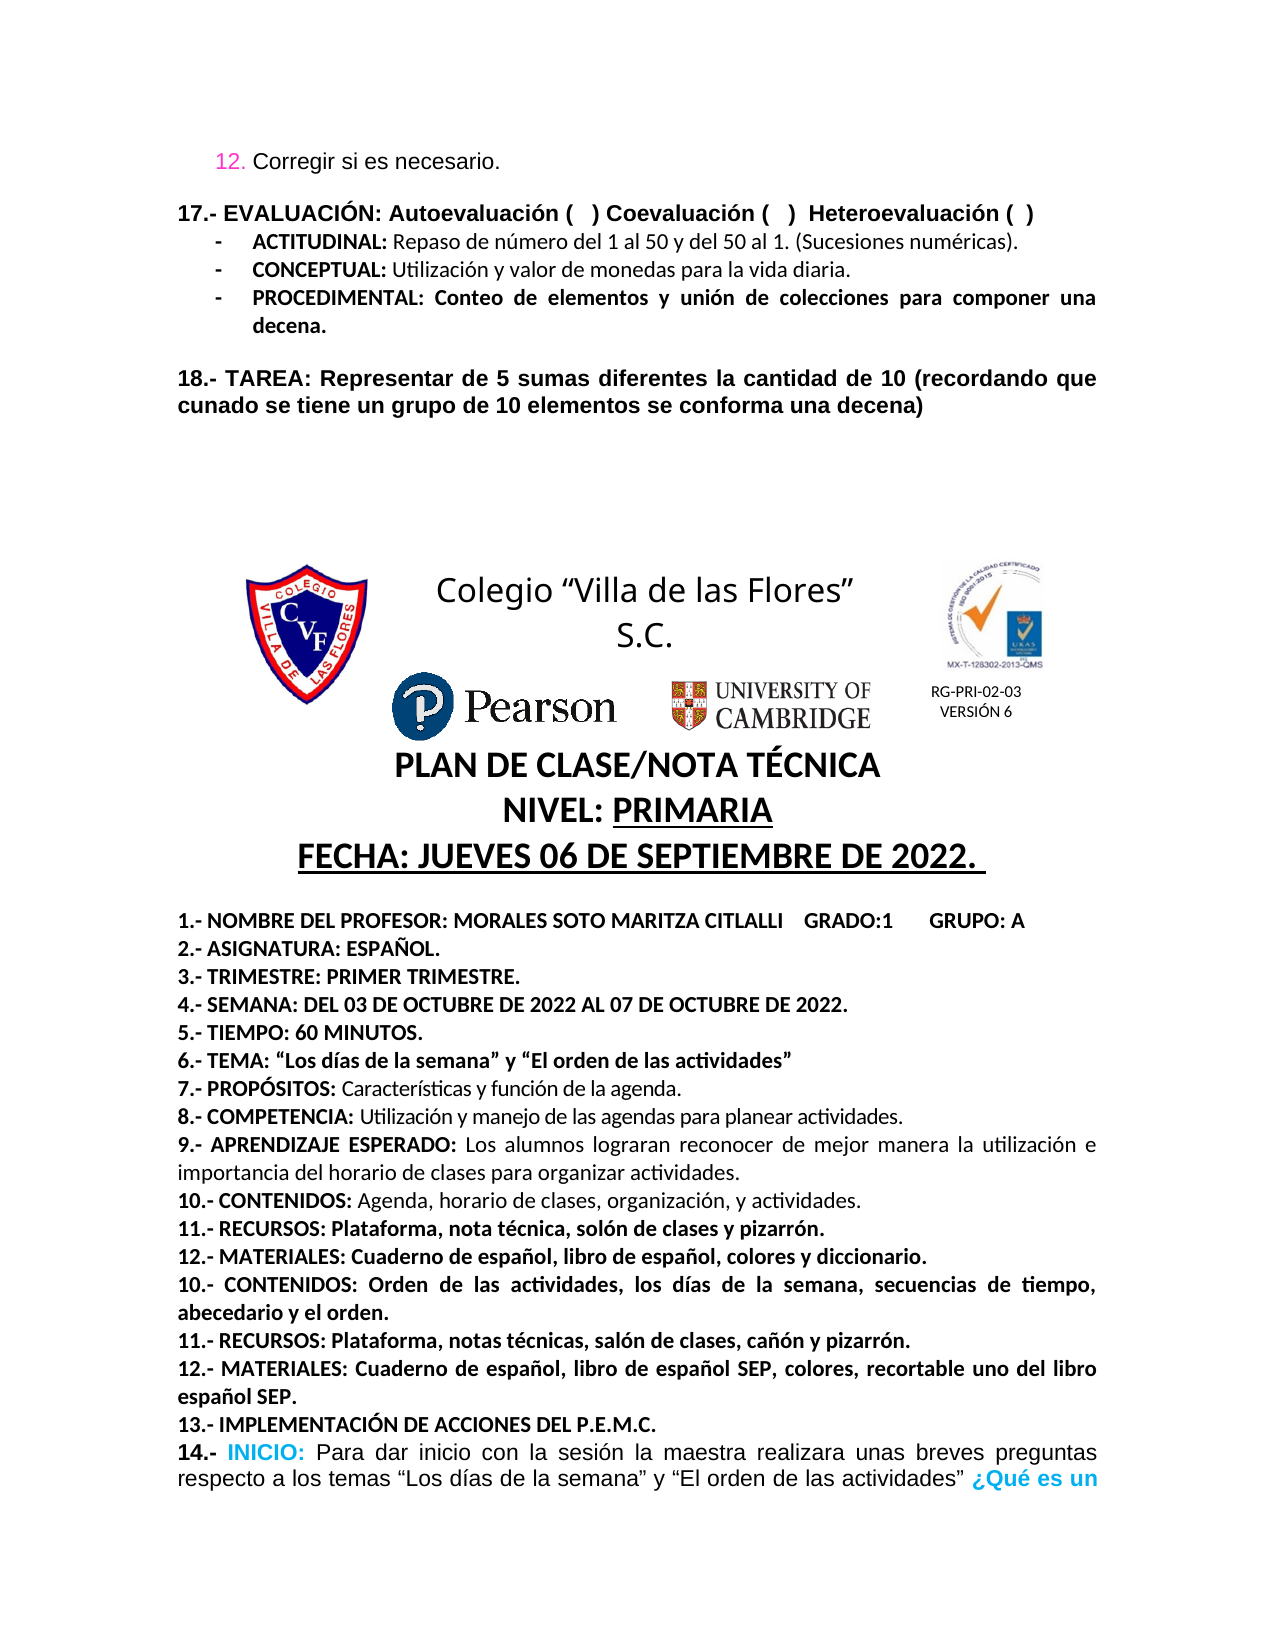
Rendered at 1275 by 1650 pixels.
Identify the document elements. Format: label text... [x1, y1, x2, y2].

text 2.- ASIGNATURA: ESPAÑOL. [177, 934, 1098, 962]
list PROCEDIMENTAL: Conteo de elementos y unión de colecciones para componer una decena. [215, 283, 1098, 339]
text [177, 1438, 1098, 1491]
picture [239, 560, 377, 709]
picture [941, 559, 1044, 672]
text 10.- CONTENIDOS: Orden de las actividades, los días de la semana, secuencias de tiempo, abecedario y el orden. [177, 1270, 1098, 1326]
text 1.- NOMBRE DEL PROFESOR: MORALES SOTO MARITZA CITLALLI GRADO:1 GRUPO: A [177, 906, 1098, 934]
text 9.- APRENDIZAJE ESPERADO: Los alumnos lograran reconocer de mejor manera la utilización e importancia del horario de clases para organizar actividades. [177, 1130, 1098, 1186]
list ACTITUDINAL: Repaso de número del 1 al 50 y del 50 al 1. (Sucesiones numéricas). [215, 227, 1098, 255]
text FECHA: JUEVES 06 DE SEPTIEMBRE DE 2022. [177, 832, 1098, 878]
text 10.- CONTENIDOS: Agenda, horario de clases, organización, y actividades. [177, 1186, 1098, 1214]
text 12.- MATERIALES: Cuaderno de español, libro de español, colores y diccionario. [177, 1242, 1098, 1270]
text 12.- MATERIALES: Cuaderno de español, libro de español SEP, colores, recortable uno del libro español SEP. [177, 1354, 1098, 1410]
text 8.- COMPETENCIA: Utilización y manejo de las agendas para planear actividades. [177, 1102, 1098, 1130]
list Corregir si es necesario. [215, 148, 1098, 174]
text 5.- TIEMPO: 60 MINUTOS. [177, 1018, 1098, 1046]
text PLAN DE CLASE/NOTA TÉCNICA [177, 741, 1098, 786]
text 6.- TEMA: “Los días de la semana” y “El orden de las actividades” [177, 1046, 1098, 1074]
text 18.- TAREA: Representar de 5 sumas diferentes la cantidad de 10 (recordando que cunado se tiene un grupo de 10 elementos se conforma una decena) [177, 365, 1098, 418]
text 17.- EVALUACIÓN: Autoevaluación ( ) Coevaluación ( ) Heteroevaluación ( ) [177, 200, 1098, 227]
text NIVEL: PRIMARIA [177, 786, 1098, 832]
picture [385, 667, 623, 744]
text 4.- SEMANA: DEL 03 DE OCTUBRE DE 2022 AL 07 DE OCTUBRE DE 2022. [177, 990, 1098, 1018]
list CONCEPTUAL: Utilización y valor de monedas para la vida diaria. [215, 255, 1098, 283]
text 3.- TRIMESTRE: PRIMER TRIMESTRE. [177, 962, 1098, 990]
text 7.- PROPÓSITOS: Características y función de la agenda. [177, 1074, 1098, 1102]
text 11.- RECURSOS: Plataforma, nota técnica, solón de clases y pizarrón. [177, 1214, 1098, 1242]
text 13.- IMPLEMENTACIÓN DE ACCIONES DEL P.E.M.C. [177, 1410, 1098, 1438]
text 11.- RECURSOS: Plataforma, notas técnicas, salón de clases, cañón y pizarrón. [177, 1326, 1098, 1354]
